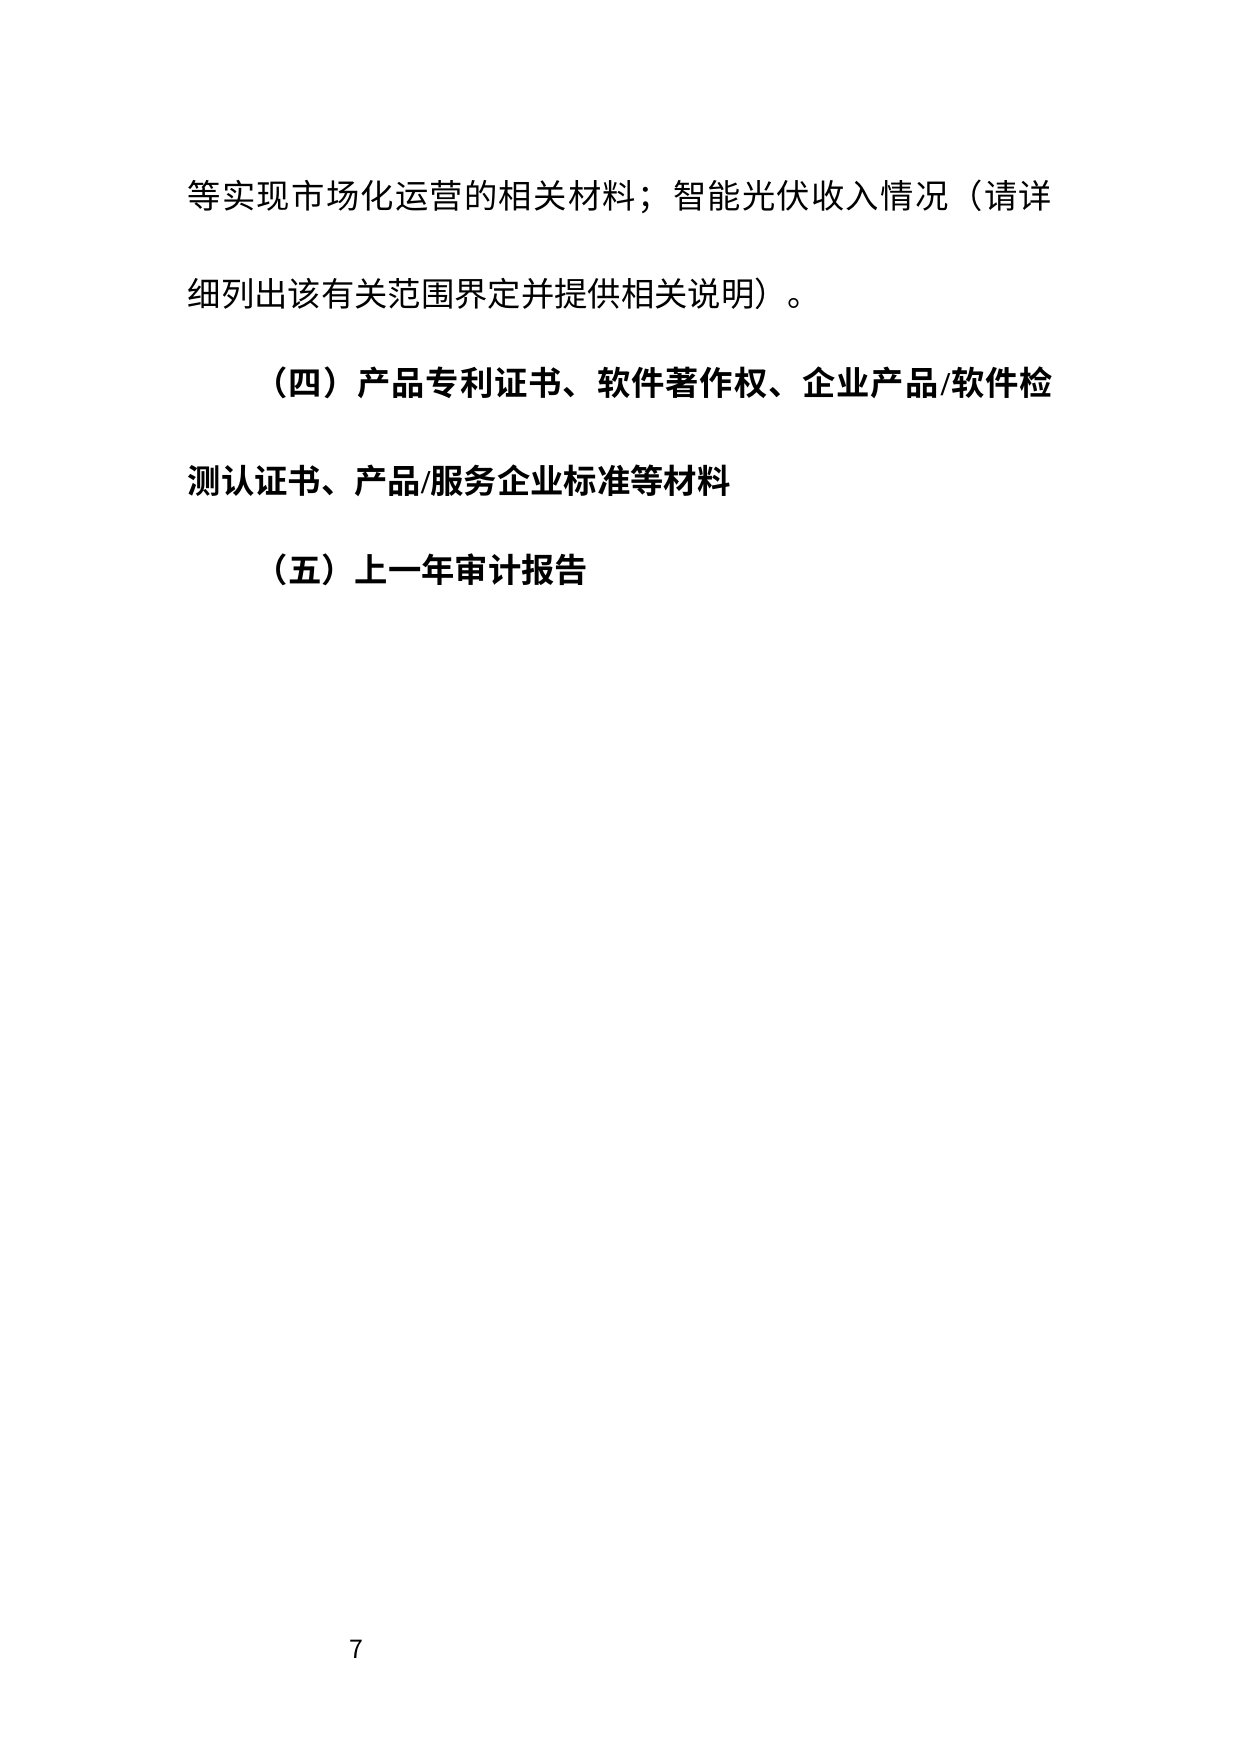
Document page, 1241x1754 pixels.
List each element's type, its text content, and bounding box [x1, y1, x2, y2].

text （四）产品专利证书、软件著作权、企业产品/软件检测认证书、产品/服务企业标准等材料 [187, 348, 1053, 511]
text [187, 162, 1053, 324]
text （五）上一年审计报告 [187, 535, 1053, 600]
